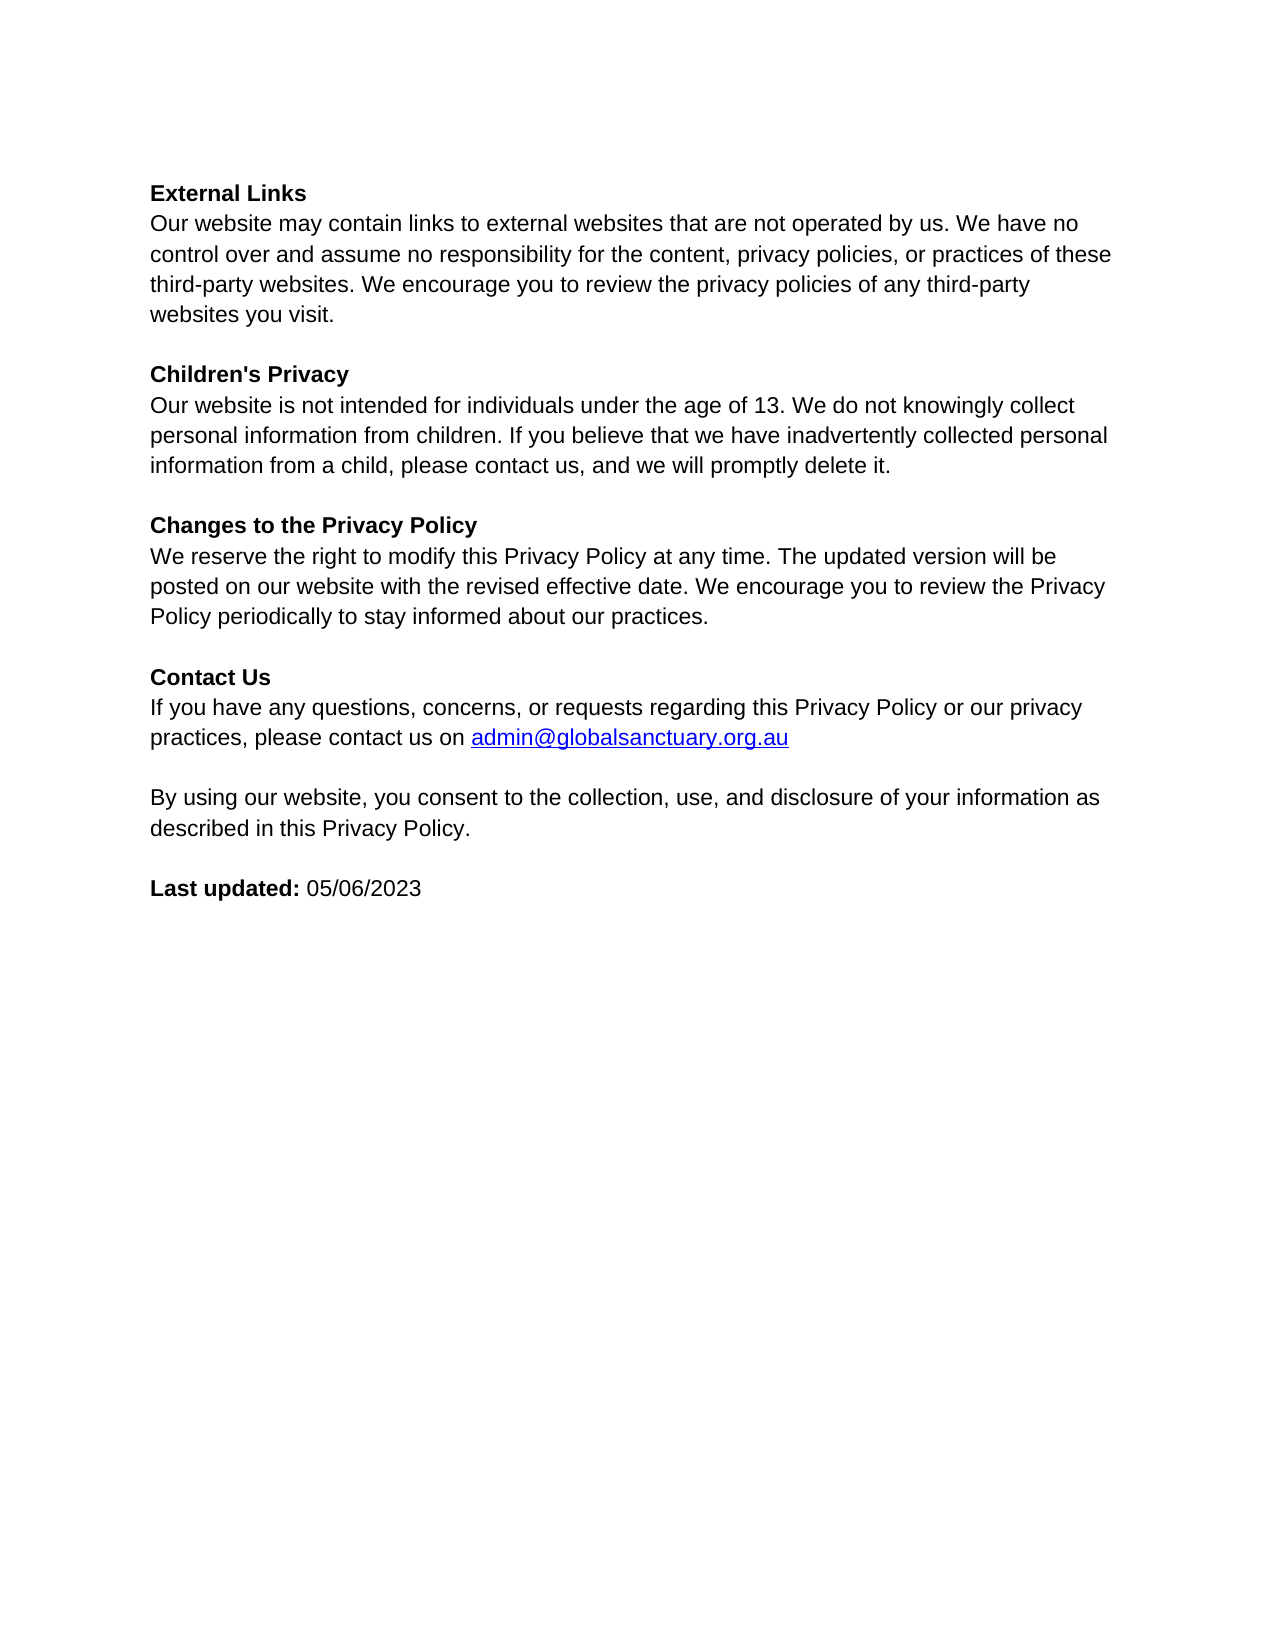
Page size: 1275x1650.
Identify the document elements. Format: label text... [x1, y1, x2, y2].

text By using our website, you consent to the collection, use, and disclosure of your information as described in this Privacy Policy. [150, 784, 1125, 841]
text Changes to the Privacy Policy [150, 512, 1125, 539]
text If you have any questions, concerns, or requests regarding this Privacy Policy or our privacy practices, please contact us on admin@globalsanctuary.org.au [150, 694, 1125, 750]
text Contact Us [150, 663, 1125, 690]
text We reserve the right to modify this Privacy Policy at any time. The updated version will be posted on our website with the revised effective date. We encourage you to review the Privacy Policy periodically to stay informed about our practices. [150, 543, 1125, 629]
text Children's Privacy [150, 361, 1125, 388]
text Our website is not intended for individuals under the age of 13. We do not knowingly collect personal information from children. If you believe that we have inadvertently collected personal information from a child, please contact us, and we will promptly delete it. [150, 392, 1125, 478]
text Last updated: 05/06/2023 [150, 875, 1125, 901]
text External Links [150, 180, 1125, 207]
text Our website may contain links to external websites that are not operated by us. We have no control over and assume no responsibility for the content, privacy policies, or practices of these third-party websites. We encourage you to review the privacy policies of any third-party websites you visit. [150, 210, 1125, 327]
